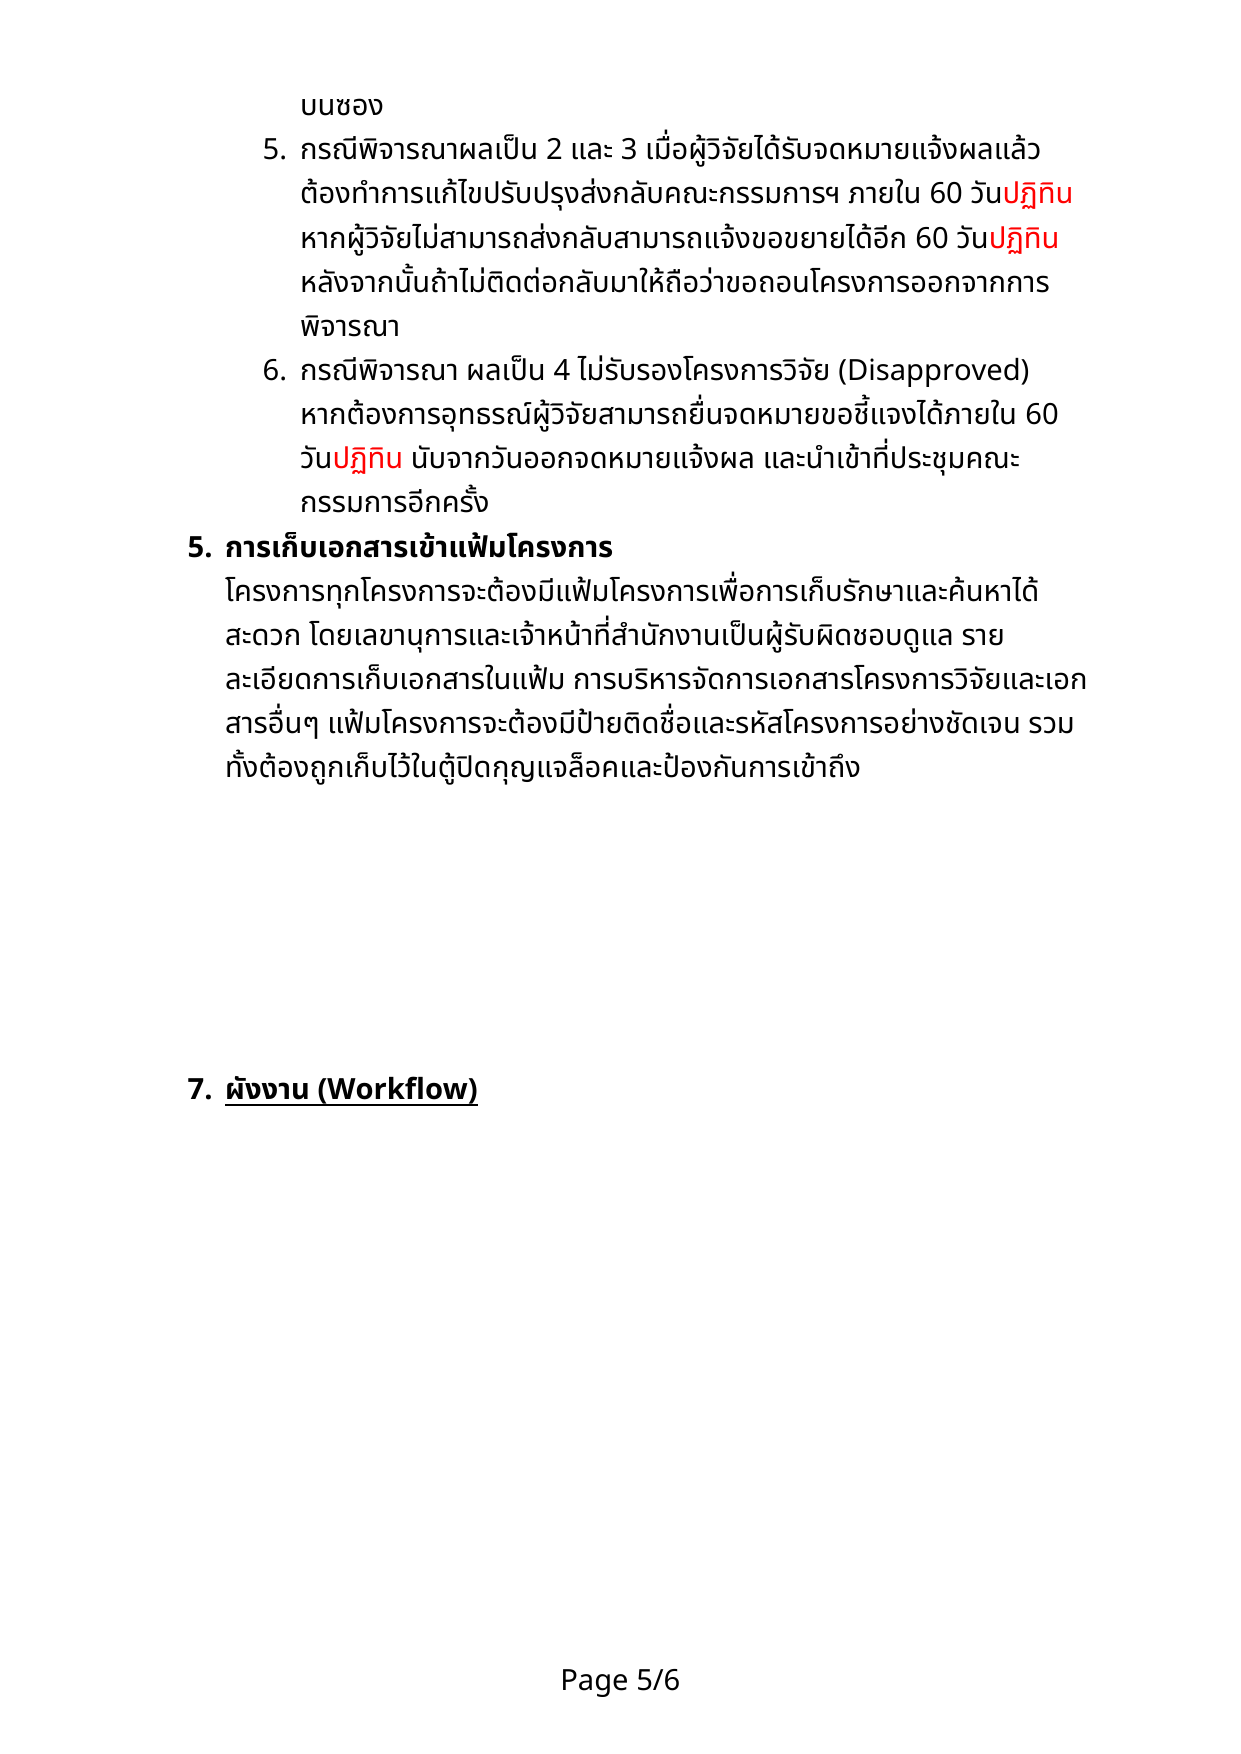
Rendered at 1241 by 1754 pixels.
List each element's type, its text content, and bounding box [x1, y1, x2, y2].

list กรณีพิจารณาผลเป็น 2 และ 3 เมื่อผู้วิจัยได้รับจดหมายแจ้งผลแล้ว ต้องทำการแก้ไขปรับปรุงส่งกลับคณะกรรมการฯ ภายใน 60 วันปฏิทิน หากผู้วิจัยไม่สามารถส่งกลับสามารถแจ้งขอขยายได้อีก 60 วันปฏิทิน หลังจากนั้นถ้าไม่ติดต่อกลับมาให้ถือว่าขอถอนโครงการออกจากการพิจารณา [262, 128, 1090, 349]
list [262, 84, 1090, 128]
list กรณีพิจารณา ผลเป็น 4 ไม่รับรองโครงการวิจัย (Disapproved) หากต้องการอุทธรณ์ผู้วิจัยสามารถยื่นจดหมายขอชี้แจงได้ภายใน 60 วันปฏิทิน นับจากวันออกจดหมายแจ้งผล และนำเข้าที่ประชุมคณะกรรมการอีกครั้ง [262, 349, 1090, 526]
list ผังงาน (Workflow) [187, 1068, 1090, 1113]
list การเก็บเอกสารเข้าแฟ้มโครงการ โครงการทุกโครงการจะต้องมีแฟ้มโครงการเพื่อการเก็บรักษาและค้นหาได้สะดวก โดยเลขานุการและเจ้าหน้าที่สำนักงานเป็นผู้รับผิดชอบดูแล รายละเอียดการเก็บเอกสารในแฟ้ม การบริหารจัดการเอกสารโครงการวิจัยและเอกสารอื่นๆ แฟ้มโครงการจะต้องมีป้ายติดชื่อและรหัสโครงการอย่างชัดเจน รวมทั้งต้องถูกเก็บไว้ในตู้ปิดกุญแจล็อคและป้องกันการเข้าถึง [187, 526, 1090, 791]
